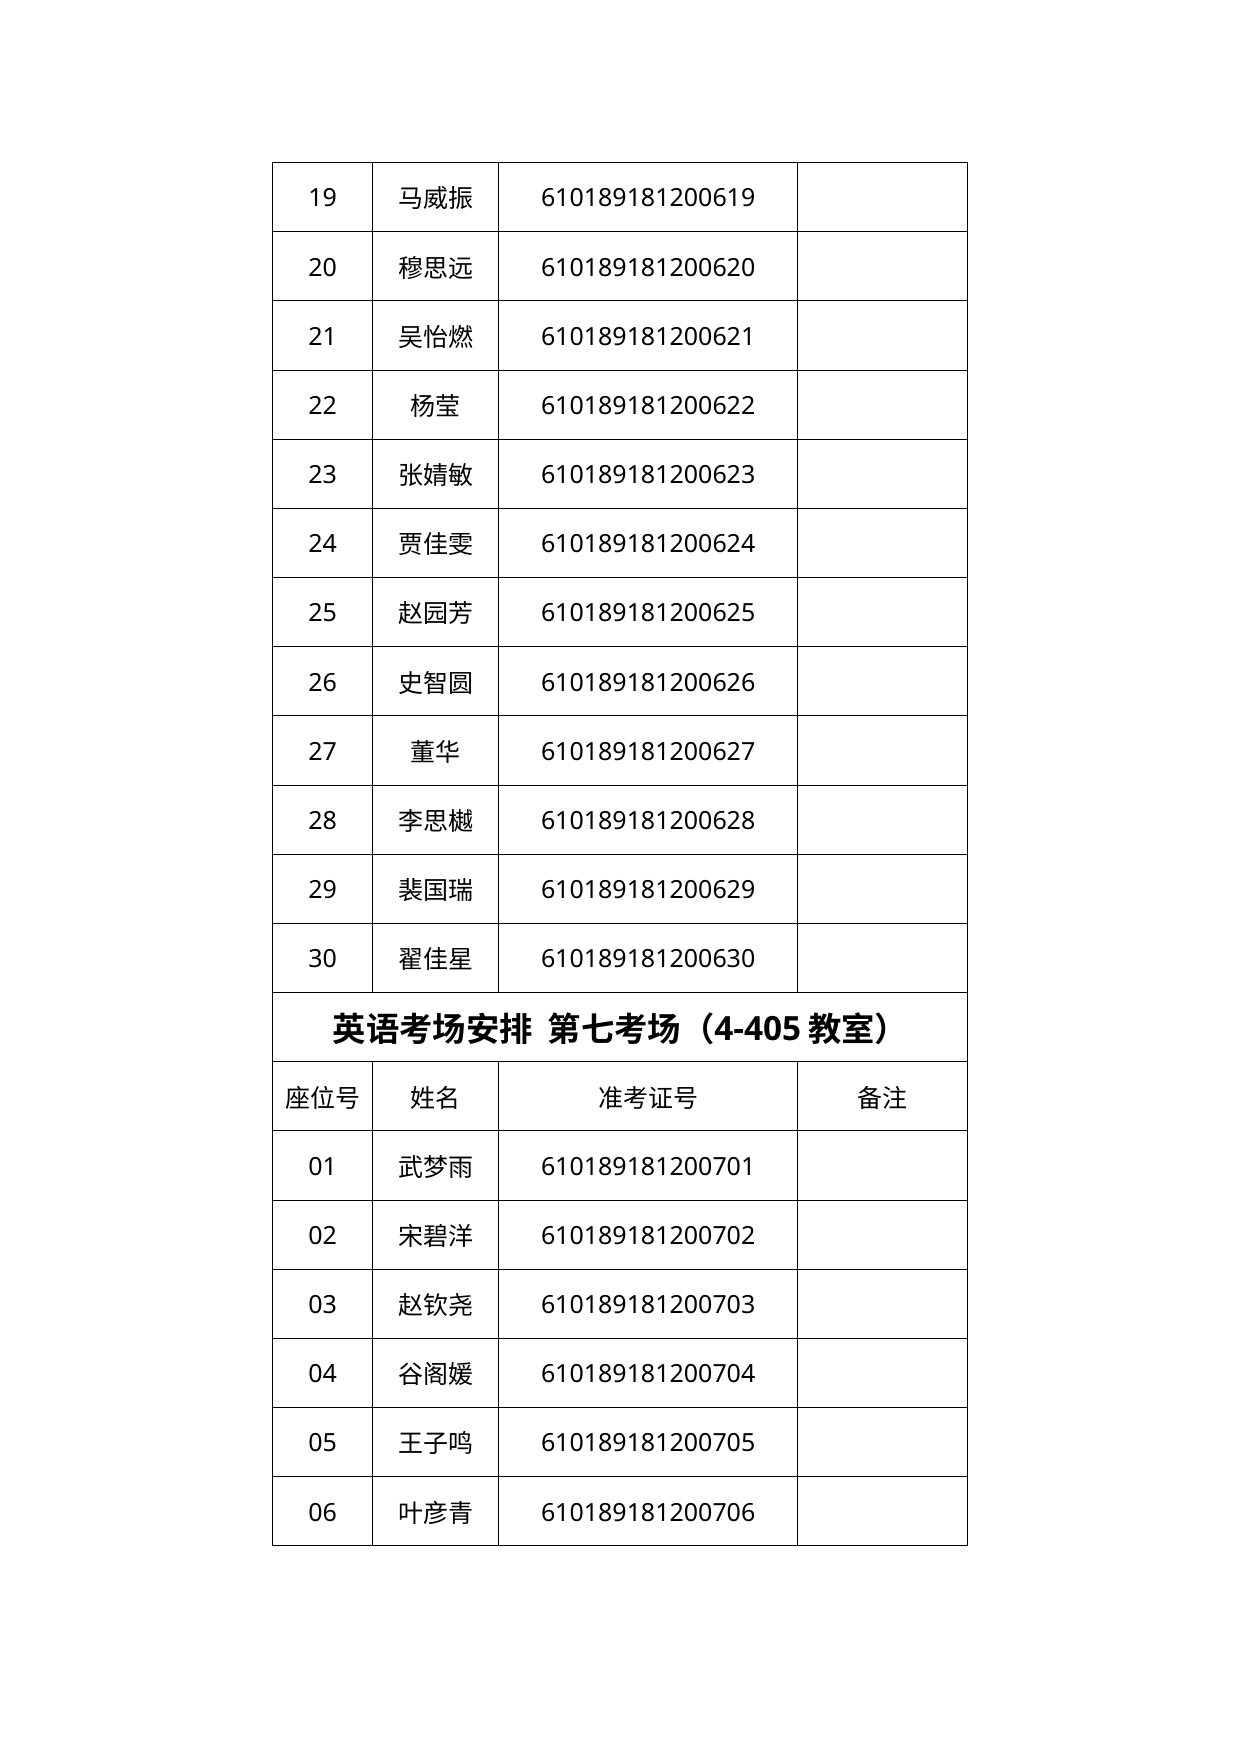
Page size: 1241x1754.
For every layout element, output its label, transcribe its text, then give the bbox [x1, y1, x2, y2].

table_cell [798, 1477, 967, 1545]
table_cell 610189181200622 [499, 371, 797, 439]
table_cell 610189181200703 [499, 1270, 797, 1338]
table_cell 25 [273, 578, 372, 646]
table_cell [798, 786, 967, 854]
table_cell 叶彦青 [373, 1477, 498, 1545]
table_cell 武梦雨 [373, 1131, 498, 1199]
table_cell 穆思远 [373, 232, 498, 300]
table_cell 05 [273, 1408, 372, 1476]
table_cell 谷阁媛 [373, 1339, 498, 1407]
table_cell 20 [273, 232, 372, 300]
table_cell 英语考场安排 第七考场（4-405教室） [273, 993, 967, 1061]
table_cell 28 [273, 786, 372, 854]
table_cell 610189181200629 [499, 855, 797, 923]
table_cell 宋碧洋 [373, 1201, 498, 1269]
table_cell 27 [273, 716, 372, 784]
table_cell 裴国瑞 [373, 855, 498, 923]
table_cell 史智圆 [373, 647, 498, 715]
table_cell [798, 301, 967, 369]
table_cell [798, 232, 967, 300]
table_cell 29 [273, 855, 372, 923]
table_cell 赵钦尧 [373, 1270, 498, 1338]
table_cell 准考证号 [499, 1062, 797, 1130]
table_cell 吴怡燃 [373, 301, 498, 369]
table_cell [798, 924, 967, 992]
table_cell 董华 [373, 716, 498, 784]
table_cell 03 [273, 1270, 372, 1338]
table_cell 01 [273, 1131, 372, 1199]
table_cell 赵园芳 [373, 578, 498, 646]
table_cell [798, 1131, 967, 1199]
table_cell 24 [273, 509, 372, 577]
table_cell 贾佳雯 [373, 509, 498, 577]
table_cell [798, 578, 967, 646]
table_cell 610189181200705 [499, 1408, 797, 1476]
table_cell [798, 1408, 967, 1476]
table_cell [798, 1201, 967, 1269]
table_cell [798, 440, 967, 508]
table_cell 610189181200623 [499, 440, 797, 508]
table_cell [798, 716, 967, 784]
table_cell 王子鸣 [373, 1408, 498, 1476]
table_cell 19 [273, 163, 372, 231]
table_cell [798, 371, 967, 439]
table_cell 26 [273, 647, 372, 715]
table_cell 李思樾 [373, 786, 498, 854]
table_cell 610189181200626 [499, 647, 797, 715]
table_cell 马威振 [373, 163, 498, 231]
table_cell 备注 [798, 1062, 967, 1130]
table_cell 610189181200704 [499, 1339, 797, 1407]
table_cell 04 [273, 1339, 372, 1407]
table_cell [798, 1339, 967, 1407]
table_cell 23 [273, 440, 372, 508]
table_cell 翟佳星 [373, 924, 498, 992]
table_cell 610189181200630 [499, 924, 797, 992]
table_cell 610189181200620 [499, 232, 797, 300]
table_cell 30 [273, 924, 372, 992]
table_cell [798, 647, 967, 715]
table_cell 座位号 [273, 1062, 372, 1130]
table_cell 22 [273, 371, 372, 439]
table_cell 杨莹 [373, 371, 498, 439]
table_cell 610189181200624 [499, 509, 797, 577]
table_cell 610189181200621 [499, 301, 797, 369]
table_cell [798, 509, 967, 577]
table_cell 610189181200701 [499, 1131, 797, 1199]
table_cell 610189181200619 [499, 163, 797, 231]
table_cell 610189181200625 [499, 578, 797, 646]
table_cell 610189181200627 [499, 716, 797, 784]
table_cell 张婧敏 [373, 440, 498, 508]
table_cell 21 [273, 301, 372, 369]
table_cell 610189181200702 [499, 1201, 797, 1269]
table_cell [798, 163, 967, 231]
table_cell 02 [273, 1201, 372, 1269]
table_cell 06 [273, 1477, 372, 1545]
table_cell [798, 1270, 967, 1338]
table_cell 610189181200628 [499, 786, 797, 854]
table_cell 姓名 [373, 1062, 498, 1130]
table_cell 610189181200706 [499, 1477, 797, 1545]
table_cell [798, 855, 967, 923]
